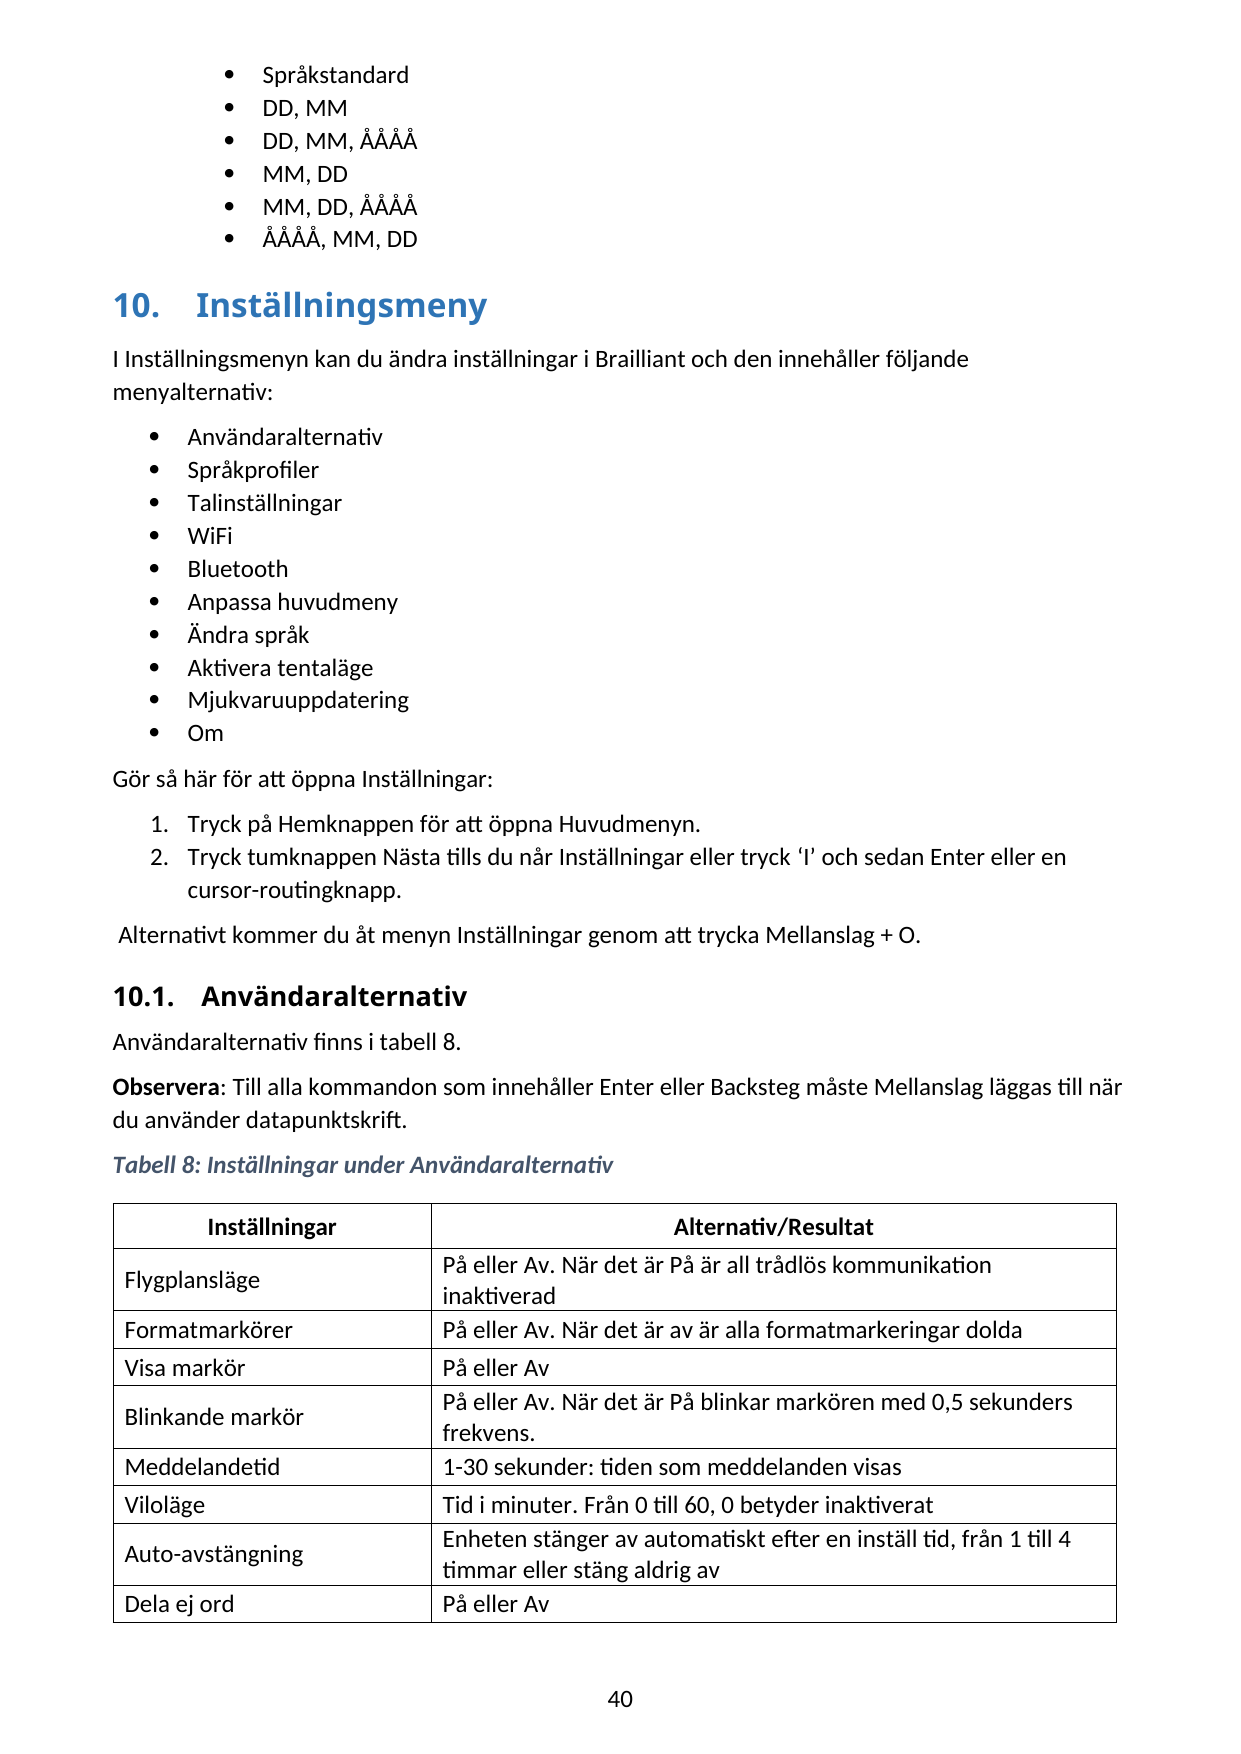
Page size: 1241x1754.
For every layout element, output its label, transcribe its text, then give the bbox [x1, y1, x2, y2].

list MM, DD, ÅÅÅÅ [225, 191, 1128, 221]
table_cell Tid i minuter. Från 0 till 60, 0 betyder inaktiverat [432, 1486, 1116, 1522]
text Gör så här för att öppna Inställningar: [112, 763, 1128, 793]
table_cell På eller Av. När det är På är all trådlös kommunikation inaktiverad [432, 1249, 1116, 1310]
list DD, MM [225, 92, 1128, 122]
list Talinställningar [150, 487, 1128, 518]
list ÅÅÅÅ, MM, DD [225, 224, 1128, 254]
list Språkprofiler [150, 454, 1128, 485]
list Ändra språk [150, 619, 1128, 649]
list Mjukvaruuppdatering [150, 685, 1128, 715]
table_cell 1-30 sekunder: tiden som meddelanden visas [432, 1449, 1116, 1485]
list DD, MM, ÅÅÅÅ [225, 125, 1128, 155]
list MM, DD [225, 158, 1128, 188]
table_cell Dela ej ord [114, 1586, 431, 1622]
table_header Inställningar [114, 1204, 431, 1248]
table_cell Viloläge [114, 1486, 431, 1522]
text Alternativt kommer du åt menyn Inställningar genom att trycka Mellanslag + O. [112, 920, 1128, 950]
table_cell På eller Av [432, 1586, 1116, 1622]
list Tryck tumknappen Nästa tills du når Inställningar eller tryck ‘I’ och sedan Enter eller en cursor-routingknapp. [150, 841, 1128, 905]
text Användaralternativ finns i tabell 8. [112, 1026, 1128, 1056]
text Observera: Till alla kommandon som innehåller Enter eller Backsteg måste Mellanslag läggas till när du använder datapunktskrift. [112, 1071, 1128, 1134]
subtitle Inställningsmeny [112, 282, 1128, 327]
text Tabell 8: Inställningar under Användaralternativ [112, 1149, 1128, 1180]
list WiFi [150, 520, 1128, 551]
table_header Alternativ/Resultat [432, 1204, 1116, 1248]
table_cell På eller Av. När det är av är alla formatmarkeringar dolda [432, 1311, 1116, 1348]
table_cell Flygplansläge [114, 1249, 431, 1310]
subtitle Användaralternativ [112, 978, 1128, 1014]
list Om [150, 718, 1128, 748]
text I Inställningsmenyn kan du ändra inställningar i Brailliant och den innehåller följande menyalternativ: [112, 343, 1128, 406]
table_cell Visa markör [114, 1349, 431, 1385]
list Aktivera tentaläge [150, 652, 1128, 682]
table_cell Formatmarkörer [114, 1311, 431, 1348]
table_cell Enheten stänger av automatiskt efter en inställ tid, från 1 till 4 timmar eller stäng aldrig av [432, 1524, 1116, 1584]
list Användaralternativ [150, 421, 1128, 452]
list Språkstandard [225, 59, 1128, 89]
table_cell På eller Av. När det är På blinkar markören med 0,5 sekunders frekvens. [432, 1386, 1116, 1447]
list Bluetooth [150, 553, 1128, 583]
table_cell På eller Av [432, 1349, 1116, 1385]
table_cell Blinkande markör [114, 1386, 431, 1447]
table_cell Meddelandetid [114, 1449, 431, 1485]
list Tryck på Hemknappen för att öppna Huvudmenyn. [150, 808, 1128, 839]
table_cell Auto-avstängning [114, 1524, 431, 1584]
list Anpassa huvudmeny [150, 586, 1128, 616]
